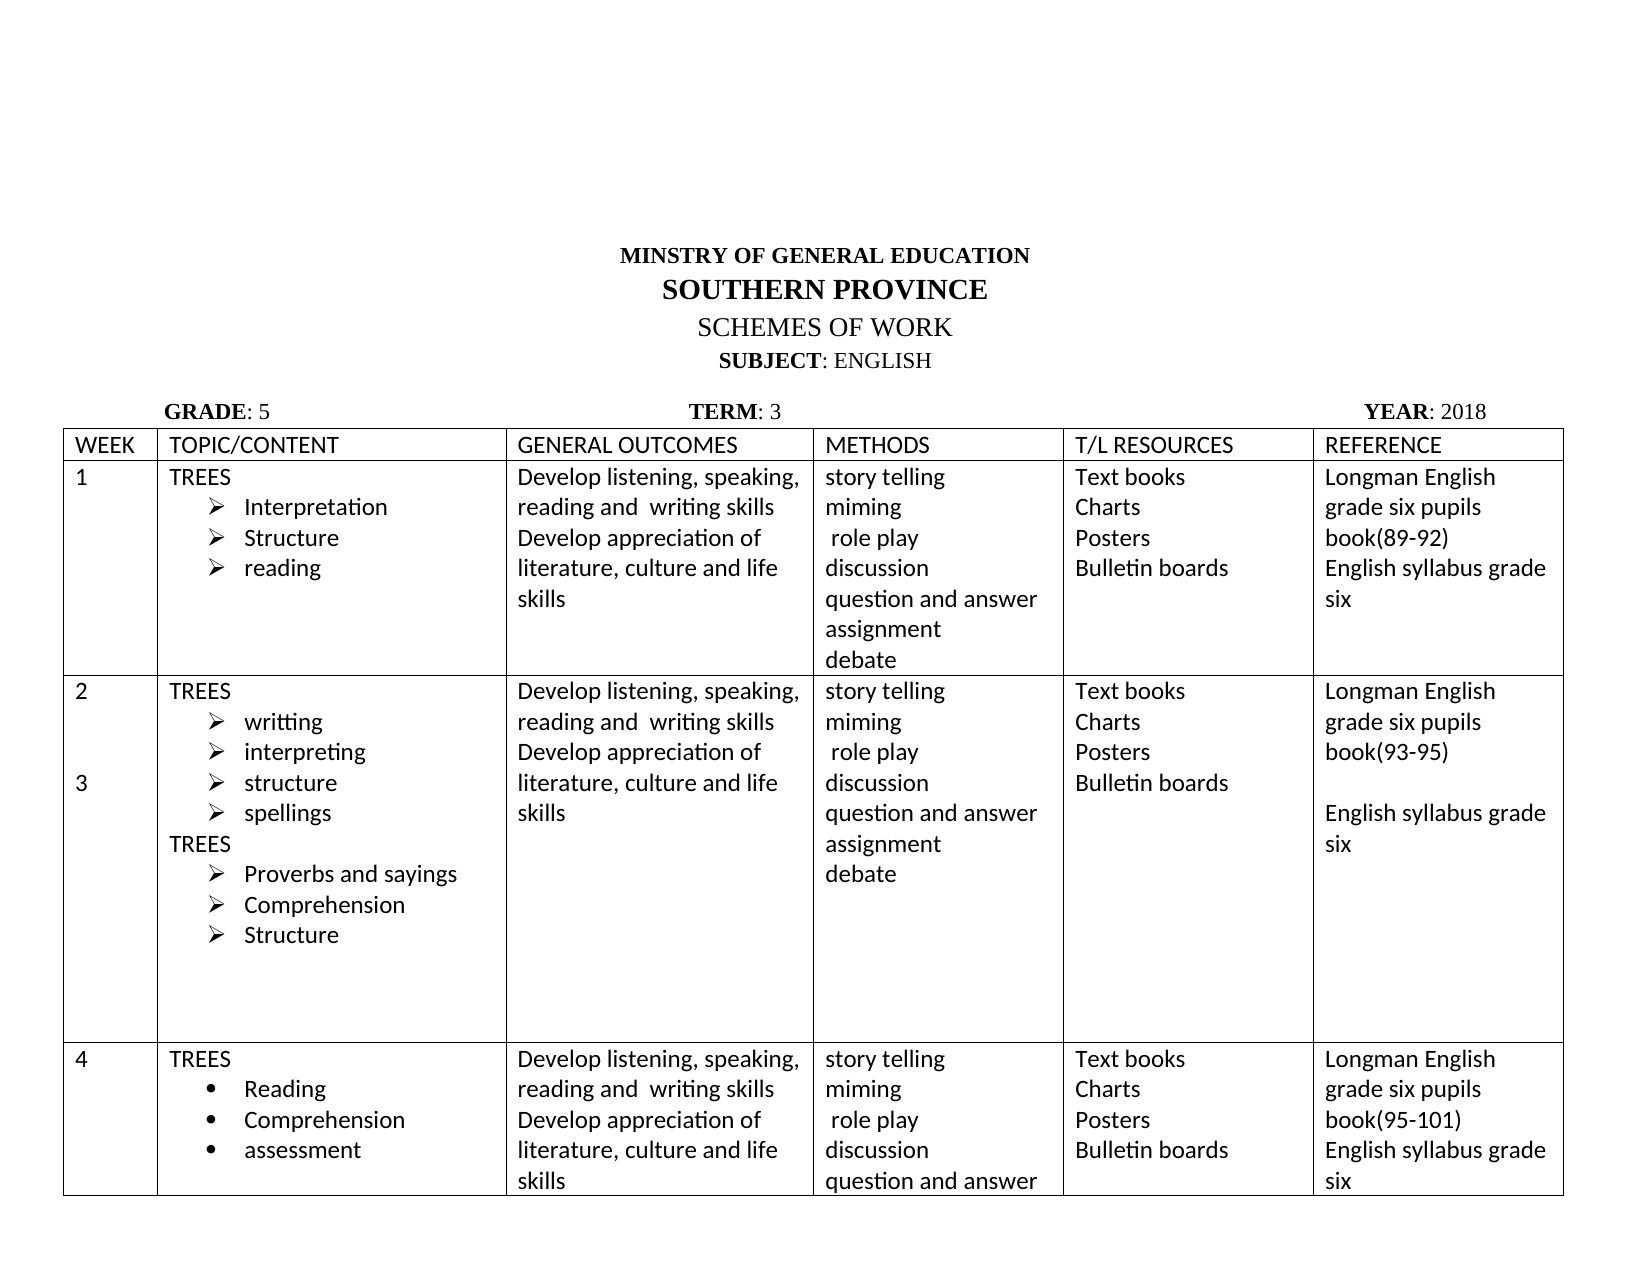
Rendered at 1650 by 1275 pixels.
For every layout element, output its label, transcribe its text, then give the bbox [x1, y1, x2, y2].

text SUBJECT: ENGLISH [75, 347, 1575, 373]
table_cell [814, 1043, 1063, 1195]
table_cell TREES writting interpreting structure spellings TREES Proverbs and sayings Comprehension Structure [158, 676, 506, 1042]
text SOUTHERN PROVINCE [75, 273, 1575, 306]
table_header METHODS [814, 429, 1063, 460]
table_cell Develop listening, speaking, reading and writing skills Develop appreciation of literature, culture and life skills [507, 461, 813, 674]
text MINSTRY OF GENERAL EDUCATION [75, 242, 1575, 269]
table_cell TREES Interpretation Structure reading [158, 461, 506, 674]
table_header TOPIC/CONTENT [158, 429, 506, 460]
table_header GENERAL OUTCOMES [507, 429, 813, 460]
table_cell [1314, 1043, 1563, 1195]
table_cell Text books Charts Posters Bulletin boards [1064, 676, 1313, 1042]
table_cell story telling miming role play discussion question and answer assignment debate [814, 676, 1063, 1042]
table_header WEEK [64, 429, 157, 460]
text GRADE: 5 TERM: 3 YEAR: 2018 [75, 398, 1575, 424]
table_cell Longman English grade six pupils book(89-92) English syllabus grade six [1314, 461, 1563, 674]
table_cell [158, 1043, 506, 1195]
table_cell Text books Charts Posters Bulletin boards [1064, 461, 1313, 674]
table_cell Longman English grade six pupils book(93-95) English syllabus grade six [1314, 676, 1563, 1042]
table_header T/L RESOURCES [1064, 429, 1313, 460]
table_cell Develop listening, speaking, reading and writing skills Develop appreciation of literature, culture and life skills [507, 676, 813, 1042]
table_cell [507, 1043, 813, 1195]
table_cell 2 3 [64, 676, 157, 1042]
text SCHEMES OF WORK [75, 311, 1575, 342]
table_header REFERENCE [1314, 429, 1563, 460]
table_cell 1 [64, 461, 157, 674]
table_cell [1064, 1043, 1313, 1195]
table_cell story telling miming role play discussion question and answer assignment debate [814, 461, 1063, 674]
table_cell 4 [64, 1043, 157, 1195]
